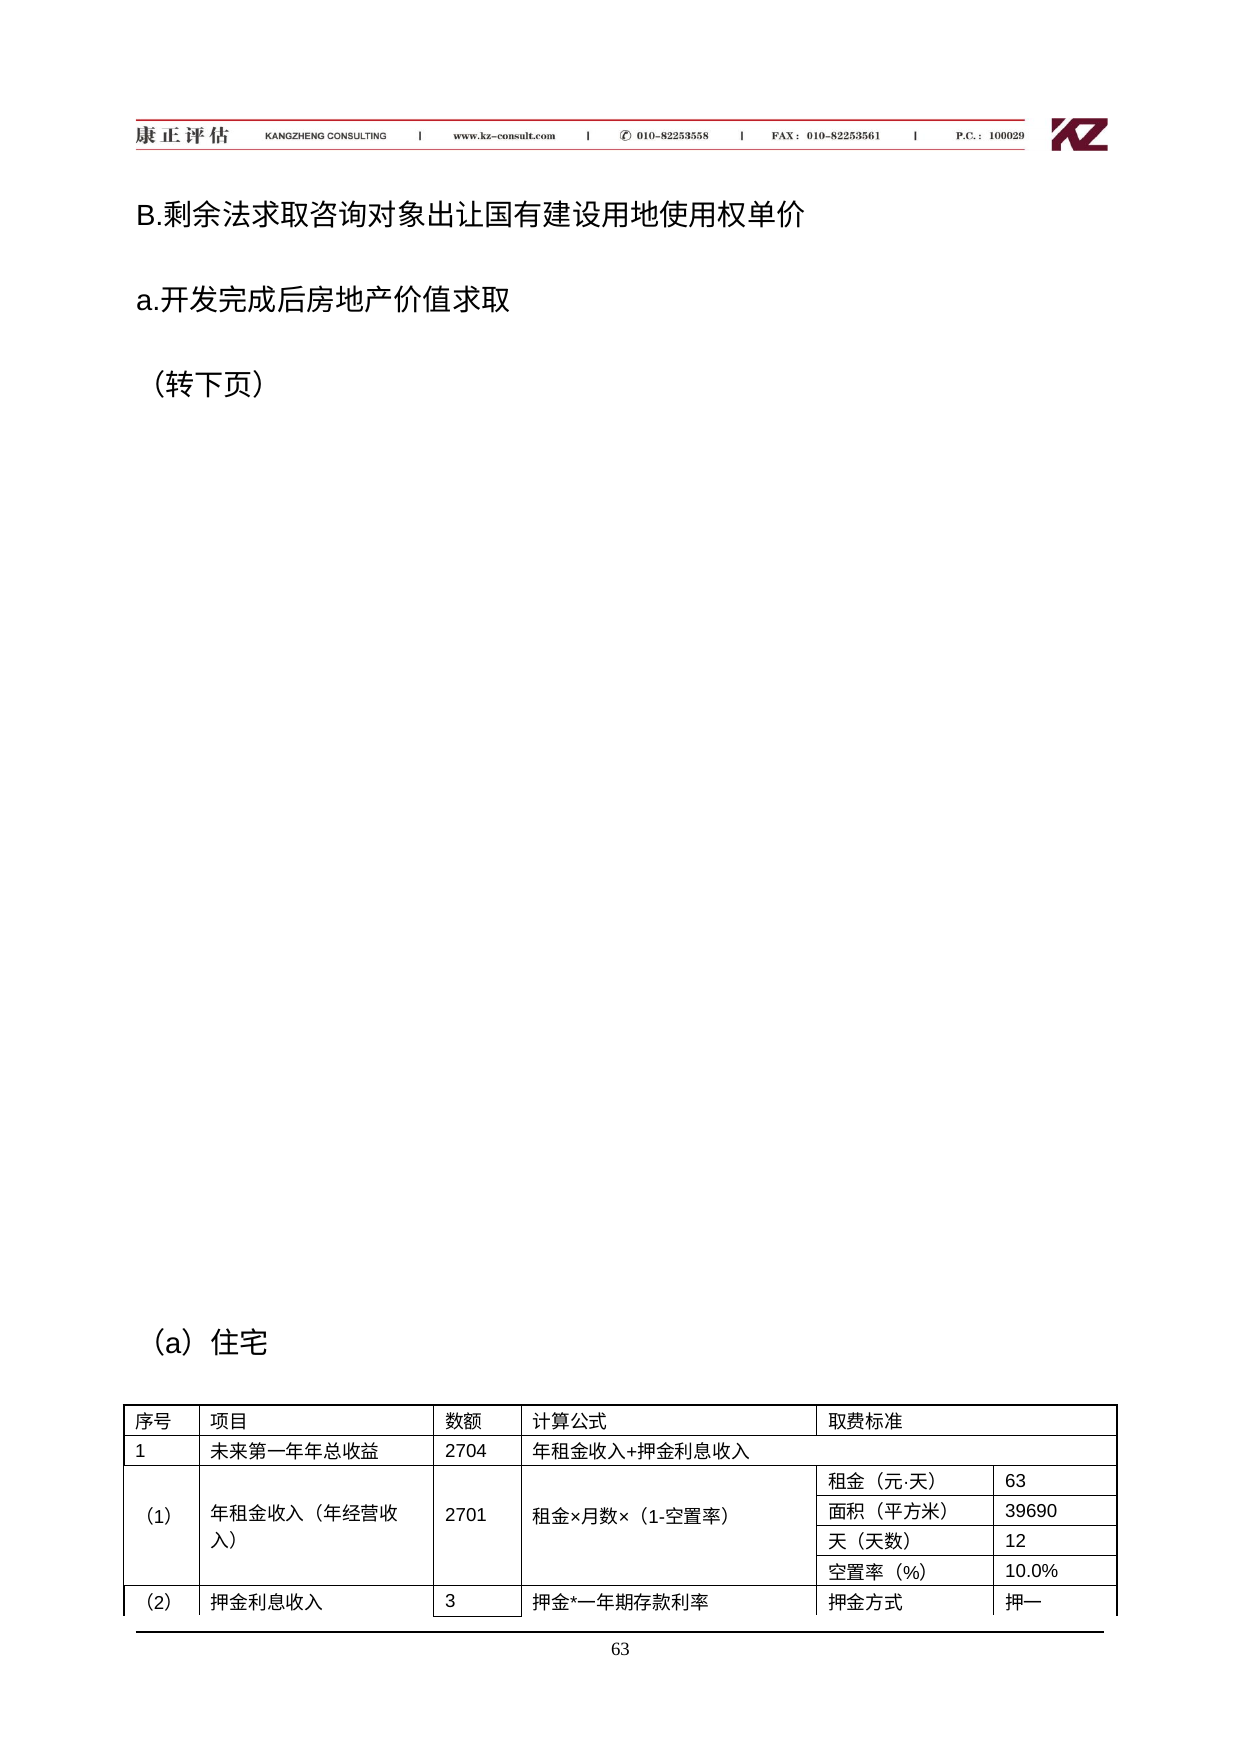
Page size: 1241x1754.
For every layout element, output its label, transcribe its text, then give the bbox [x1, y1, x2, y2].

text （转下页） [136, 361, 1104, 403]
table_header 数额 [434, 1406, 521, 1435]
table_cell 12 [994, 1526, 1116, 1555]
table_cell 押金方式 [817, 1586, 994, 1616]
table_header 项目 [200, 1406, 433, 1435]
table_cell 押金*一年期存款利率 [522, 1586, 817, 1616]
table_header 取费标准 [817, 1406, 1023, 1435]
table_cell 63 [994, 1466, 1116, 1495]
table_cell 押一 [994, 1586, 1116, 1616]
table_cell 租金×月数×（1-空置率） [522, 1466, 816, 1585]
table_cell 10.0% [994, 1556, 1116, 1585]
table_cell 2704 [434, 1436, 521, 1465]
table_cell 1 [125, 1436, 199, 1465]
table_header 计算公式 [522, 1406, 816, 1435]
table_cell 面积（平方米） [817, 1496, 993, 1525]
table_cell 租金（元·天） [817, 1466, 993, 1495]
table_cell 未来第一年年总收益 [200, 1436, 433, 1465]
table_header 序号 [125, 1406, 199, 1435]
table_cell 年租金收入+押金利息收入 [522, 1436, 1116, 1465]
table_header [1023, 1406, 1116, 1435]
table_cell 押金利息收入 [199, 1586, 433, 1616]
picture [135, 118, 1108, 151]
table_cell （2） [125, 1586, 199, 1616]
table_cell 3 [434, 1586, 521, 1616]
text （a）住宅 [136, 1319, 1104, 1362]
table_cell 天（天数） [817, 1526, 993, 1555]
text a.开发完成后房地产价值求取 [136, 277, 1104, 319]
text B.剩余法求取咨询对象出让国有建设用地使用权单价 [136, 192, 1104, 234]
table_cell 2701 [434, 1466, 521, 1585]
table_cell （1） [124, 1466, 199, 1585]
table_cell 空置率（%） [817, 1556, 993, 1585]
table_cell 39690 [994, 1496, 1116, 1525]
table_cell 年租金收入（年经营收入） [200, 1466, 433, 1585]
